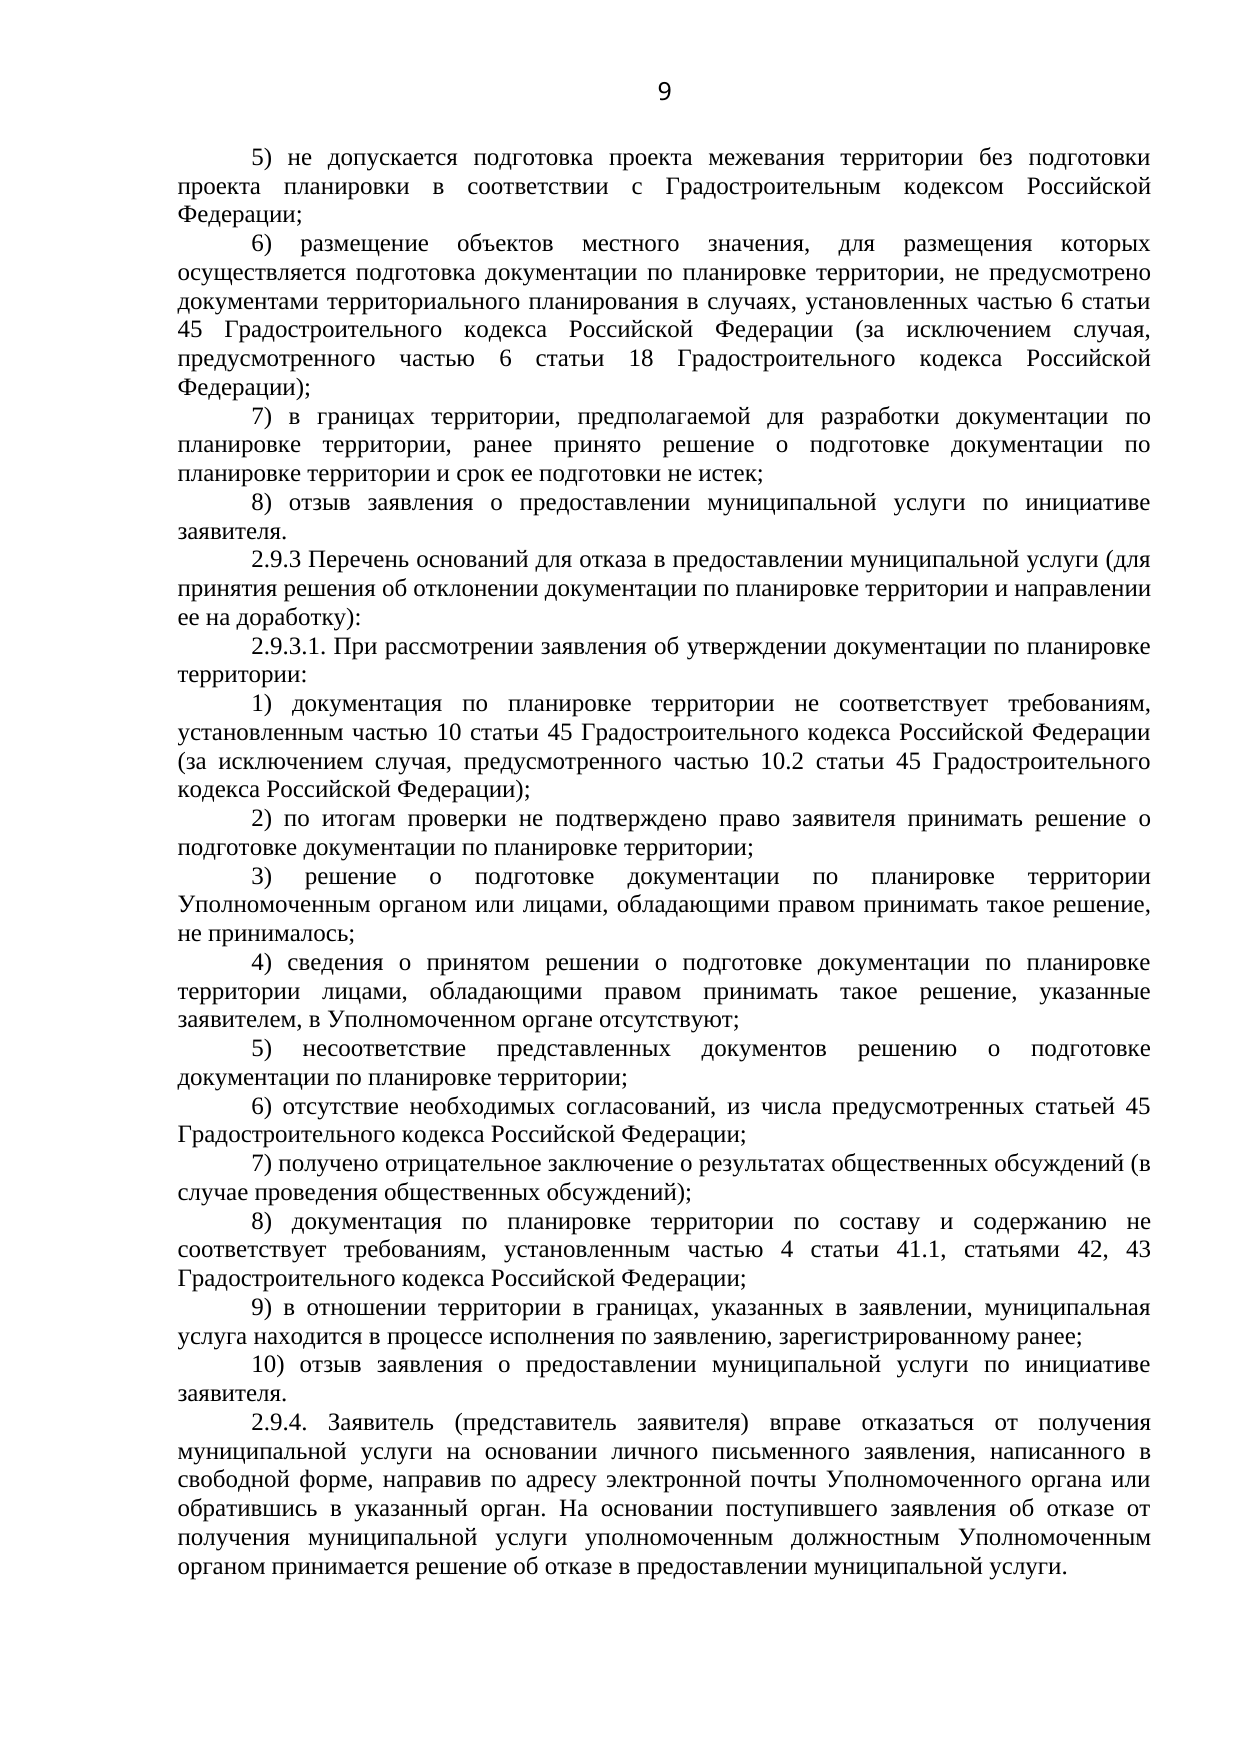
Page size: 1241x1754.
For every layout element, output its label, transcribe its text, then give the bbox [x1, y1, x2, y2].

text 2) по итогам проверки не подтверждено право заявителя принимать решение о подготовке документации по планировке территории; [177, 803, 1152, 861]
text 8) документация по планировке территории по составу и содержанию не соответствует требованиям, установленным частью 4 статьи 41.1, статьями 42, 43 Градостроительного кодекса Российской Федерации; [177, 1206, 1152, 1292]
text 2.9.3 Перечень оснований для отказа в предоставлении муниципальной услуги (для принятия решения об отклонении документации по планировке территории и направлении ее на доработку): [177, 544, 1152, 631]
text 6) размещение объектов местного значения, для размещения которых осуществляется подготовка документации по планировке территории, не предусмотрено документами территориального планирования в случаях, установленных частью 6 статьи 45 Градостроительного кодекса Российской Федерации (за исключением случая, предусмотренного частью 6 статьи 18 Градостроительного кодекса Российской Федерации); [177, 228, 1152, 401]
text 6) отсутствие необходимых согласований, из числа предусмотренных статьей 45 Градостроительного кодекса Российской Федерации; [177, 1091, 1152, 1148]
text 10) отзыв заявления о предоставлении муниципальной услуги по инициативе заявителя. [177, 1349, 1152, 1407]
text 2.9.4. Заявитель (представитель заявителя) вправе отказаться от получения муниципальной услуги на основании личного письменного заявления, написанного в свободной форме, направив по адресу электронной почты Уполномоченного органа или обратившись в указанный орган. На основании поступившего заявления об отказе от получения муниципальной услуги уполномоченным должностным Уполномоченным органом принимается решение об отказе в предоставлении муниципальной услуги. [177, 1407, 1152, 1579]
text 3) решение о подготовке документации по планировке территории Уполномоченным органом или лицами, обладающими правом принимать такое решение, не принималось; [177, 861, 1152, 947]
text 1) документация по планировке территории не соответствует требованиям, установленным частью 10 статьи 45 Градостроительного кодекса Российской Федерации (за исключением случая, предусмотренного частью 10.2 статьи 45 Градостроительного кодекса Российской Федерации); [177, 688, 1152, 803]
text 9) в отношении территории в границах, указанных в заявлении, муниципальная услуга находится в процессе исполнения по заявлению, зарегистрированному ранее; [177, 1292, 1152, 1349]
text 7) получено отрицательное заключение о результатах общественных обсуждений (в случае проведения общественных обсуждений); [177, 1148, 1152, 1206]
text 7) в границах территории, предполагаемой для разработки документации по планировке территории, ранее принято решение о подготовке документации по планировке территории и срок ее подготовки не истек; [177, 401, 1152, 487]
text 5) не допускается подготовка проекта межевания территории без подготовки проекта планировки в соответствии с Градостроительным кодексом Российской Федерации; [177, 142, 1152, 228]
text 8) отзыв заявления о предоставлении муниципальной услуги по инициативе заявителя. [177, 487, 1152, 544]
text 4) сведения о принятом решении о подготовке документации по планировке территории лицами, обладающими правом принимать такое решение, указанные заявителем, в Уполномоченном органе отсутствуют; [177, 947, 1152, 1033]
text 5) несоответствие представленных документов решению о подготовке документации по планировке территории; [177, 1033, 1152, 1091]
text 2.9.3.1. При рассмотрении заявления об утверждении документации по планировке территории: [177, 631, 1152, 688]
